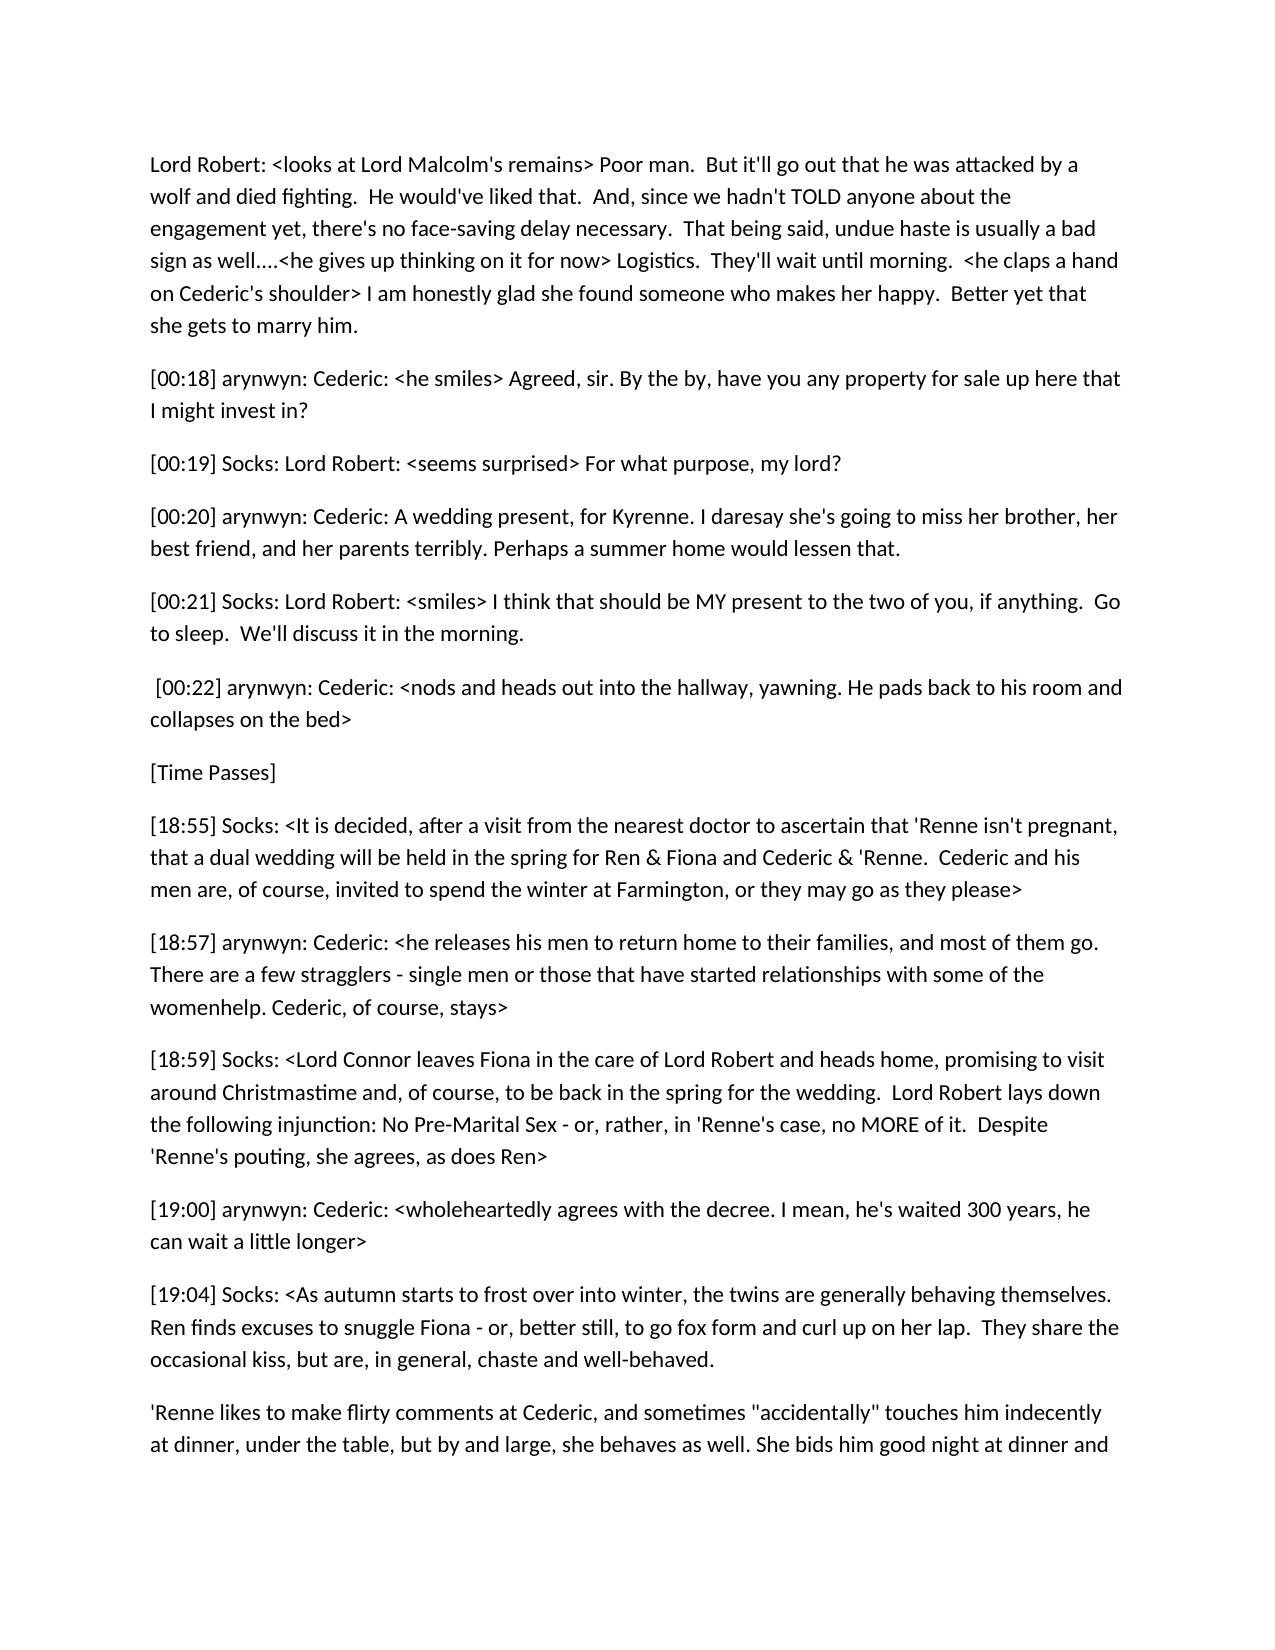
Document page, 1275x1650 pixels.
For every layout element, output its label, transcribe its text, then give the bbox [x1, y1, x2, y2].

text [19:00] arynwyn: Cederic: <wholeheartedly agrees with the decree. I mean, he's waited 300 years, he can wait a little longer> [150, 1195, 1125, 1255]
text [18:55] Socks: <It is decided, after a visit from the nearest doctor to ascertain that 'Renne isn't pregnant, that a dual wedding will be held in the spring for Ren & Fiona and Cederic & 'Renne. Cederic and his men are, of course, invited to spend the winter at Farmington, or they may go as they please> [150, 811, 1125, 903]
text [00:19] Socks: Lord Robert: <seems surprised> For what purpose, my lord? [150, 449, 1125, 477]
text [00:21] Socks: Lord Robert: <smiles> I think that should be MY present to the two of you, if anything. Go to sleep. We'll discuss it in the morning. [150, 587, 1125, 648]
text [19:04] Socks: <As autumn starts to frost over into winter, the twins are generally behaving themselves. Ren finds excuses to snuggle Fiona - or, better still, to go fox form and curl up on her lap. They share the occasional kiss, but are, in general, chaste and well-behaved. [150, 1280, 1125, 1373]
text [18:59] Socks: <Lord Connor leaves Fiona in the care of Lord Robert and heads home, promising to visit around Christmastime and, of course, to be back in the spring for the wedding. Lord Robert lays down the following injunction: No Pre-Marital Sex - or, rather, in 'Renne's case, no MORE of it. Despite 'Renne's pouting, she agrees, as does Ren> [150, 1046, 1125, 1170]
text [18:57] arynwyn: Cederic: <he releases his men to return home to their families, and most of them go. There are a few stragglers - single men or those that have started relationships with some of the womenhelp. Cederic, of course, stays> [150, 928, 1125, 1021]
text Lord Robert: <looks at Lord Malcolm's remains> Poor man. But it'll go out that he was attacked by a wolf and died fighting. He would've liked that. And, since we hadn't TOLD anyone about the engagement yet, there's no face-saving delay necessary. That being said, undue haste is usually a bad sign as well....<he gives up thinking on it for now> Logistics. They'll wait until morning. <he claps a hand on Cederic's shoulder> I am honestly glad she found someone who makes her happy. Better yet that she gets to marry him. [150, 150, 1125, 339]
text [00:18] arynwyn: Cederic: <he smiles> Agreed, sir. By the by, have you any property for sale up here that I might invest in? [150, 364, 1125, 424]
text [00:22] arynwyn: Cederic: <nods and heads out into the hallway, yawning. He pads back to his room and collapses on the bed> [150, 673, 1125, 733]
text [150, 1398, 1125, 1458]
text [Time Passes] [150, 758, 1125, 786]
text [00:20] arynwyn: Cederic: A wedding present, for Kyrenne. I daresay she's going to miss her brother, her best friend, and her parents terribly. Perhaps a summer home would lessen that. [150, 502, 1125, 562]
